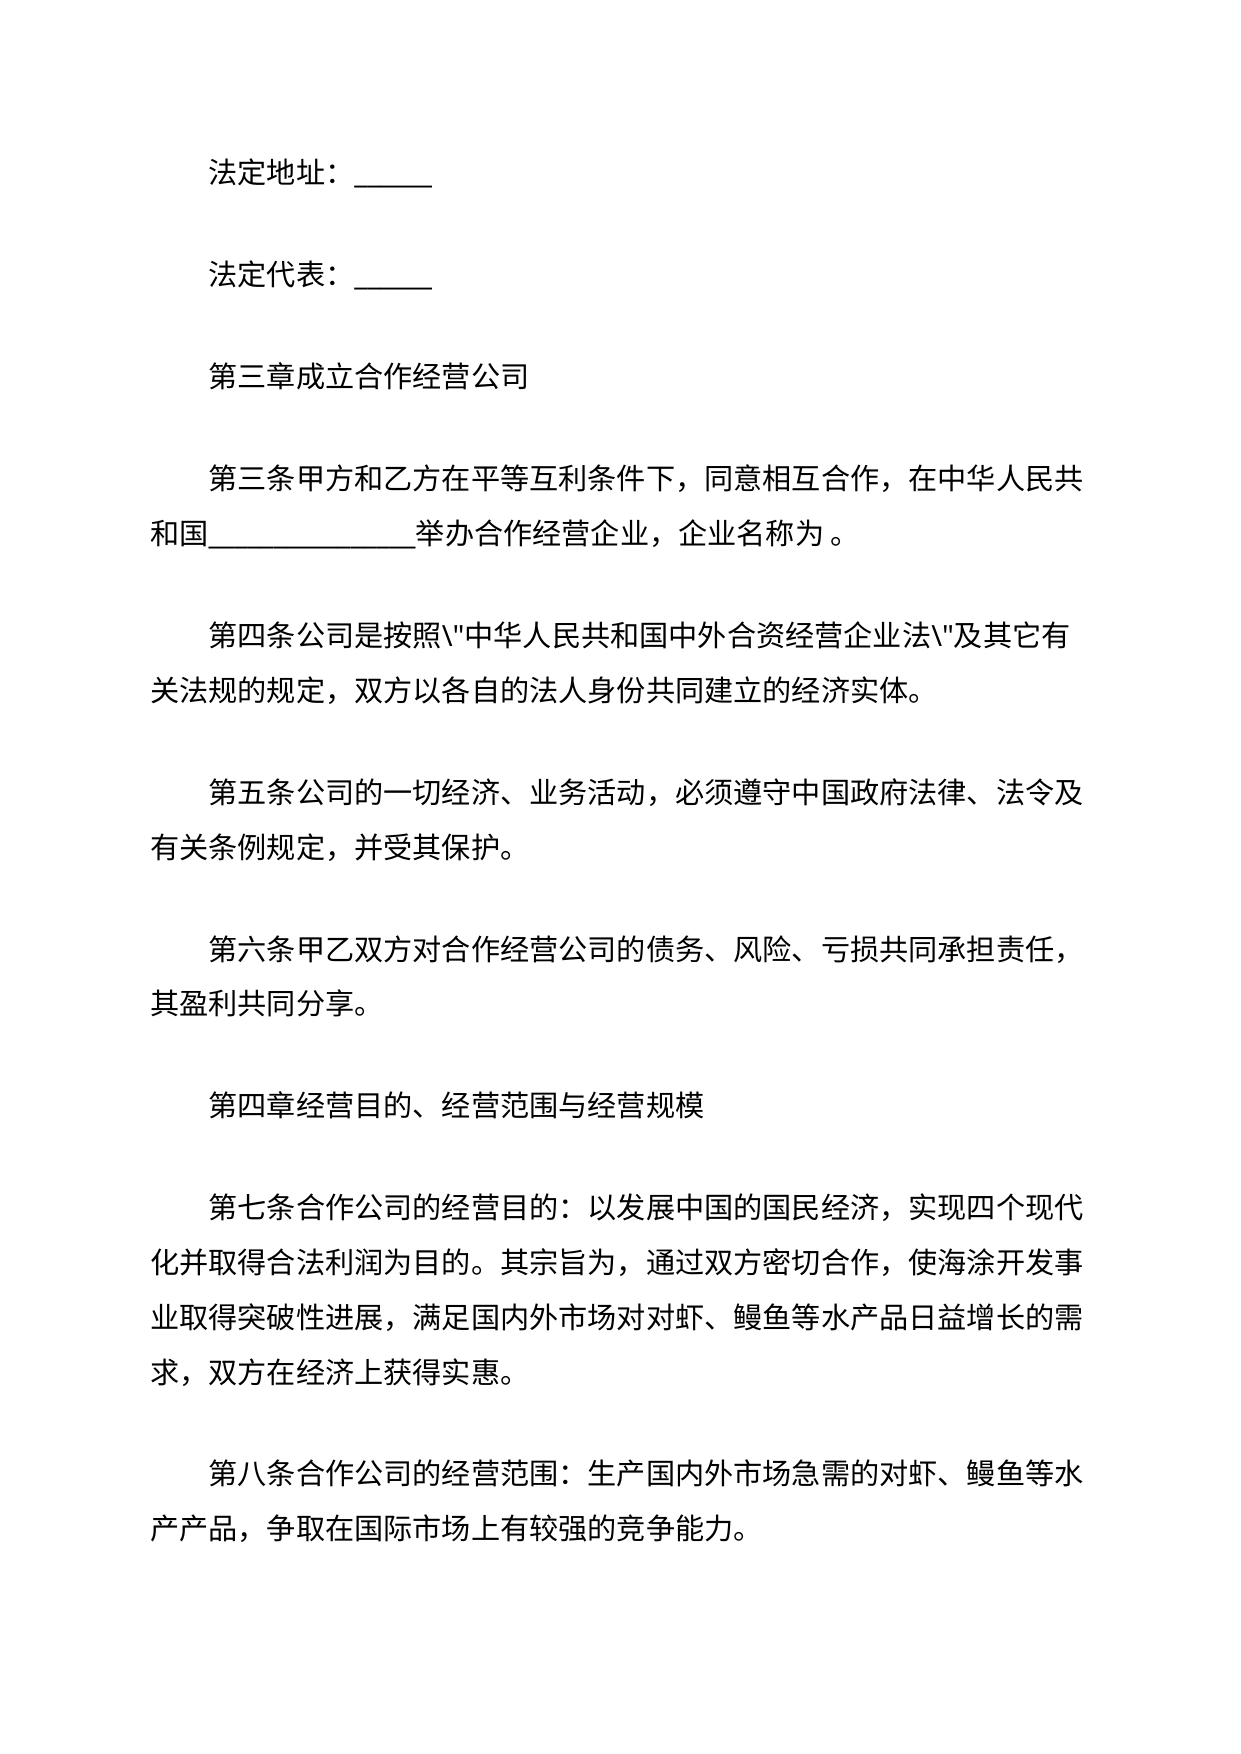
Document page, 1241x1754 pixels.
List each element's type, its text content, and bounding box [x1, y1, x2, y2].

text 第八条合作公司的经营范围：生产国内外市场急需的对虾、鳗鱼等水产产品，争取在国际市场上有较强的竞争能力。 [150, 1451, 1090, 1548]
text 第七条合作公司的经营目的：以发展中国的国民经济，实现四个现代化并取得合法利润为目的。其宗旨为，通过双方密切合作，使海涂开发事业取得突破性进展，满足国内外市场对对虾、鳗鱼等水产品日益增长的需求，双方在经济上获得实惠。 [150, 1184, 1090, 1391]
text 第四章经营目的、经营范围与经营规模 [150, 1083, 1090, 1125]
text 第三条甲方和乙方在平等互利条件下，同意相互合作，在中华人民共和国________________举办合作经营企业，企业名称为 。 [150, 456, 1090, 553]
text 法定地址：______ [150, 150, 1090, 192]
text 第五条公司的一切经济、业务活动，必须遵守中国政府法律、法令及有关条例规定，并受其保护。 [150, 769, 1090, 867]
text 法定代表：______ [150, 252, 1090, 294]
text 第三章成立合作经营公司 [150, 354, 1090, 396]
text 第四条公司是按照\"中华人民共和国中外合资经营企业法\"及其它有关法规的规定，双方以各自的法人身份共同建立的经济实体。 [150, 613, 1090, 710]
text 第六条甲乙双方对合作经营公司的债务、风险、亏损共同承担责任，其盈利共同分享。 [150, 926, 1090, 1023]
